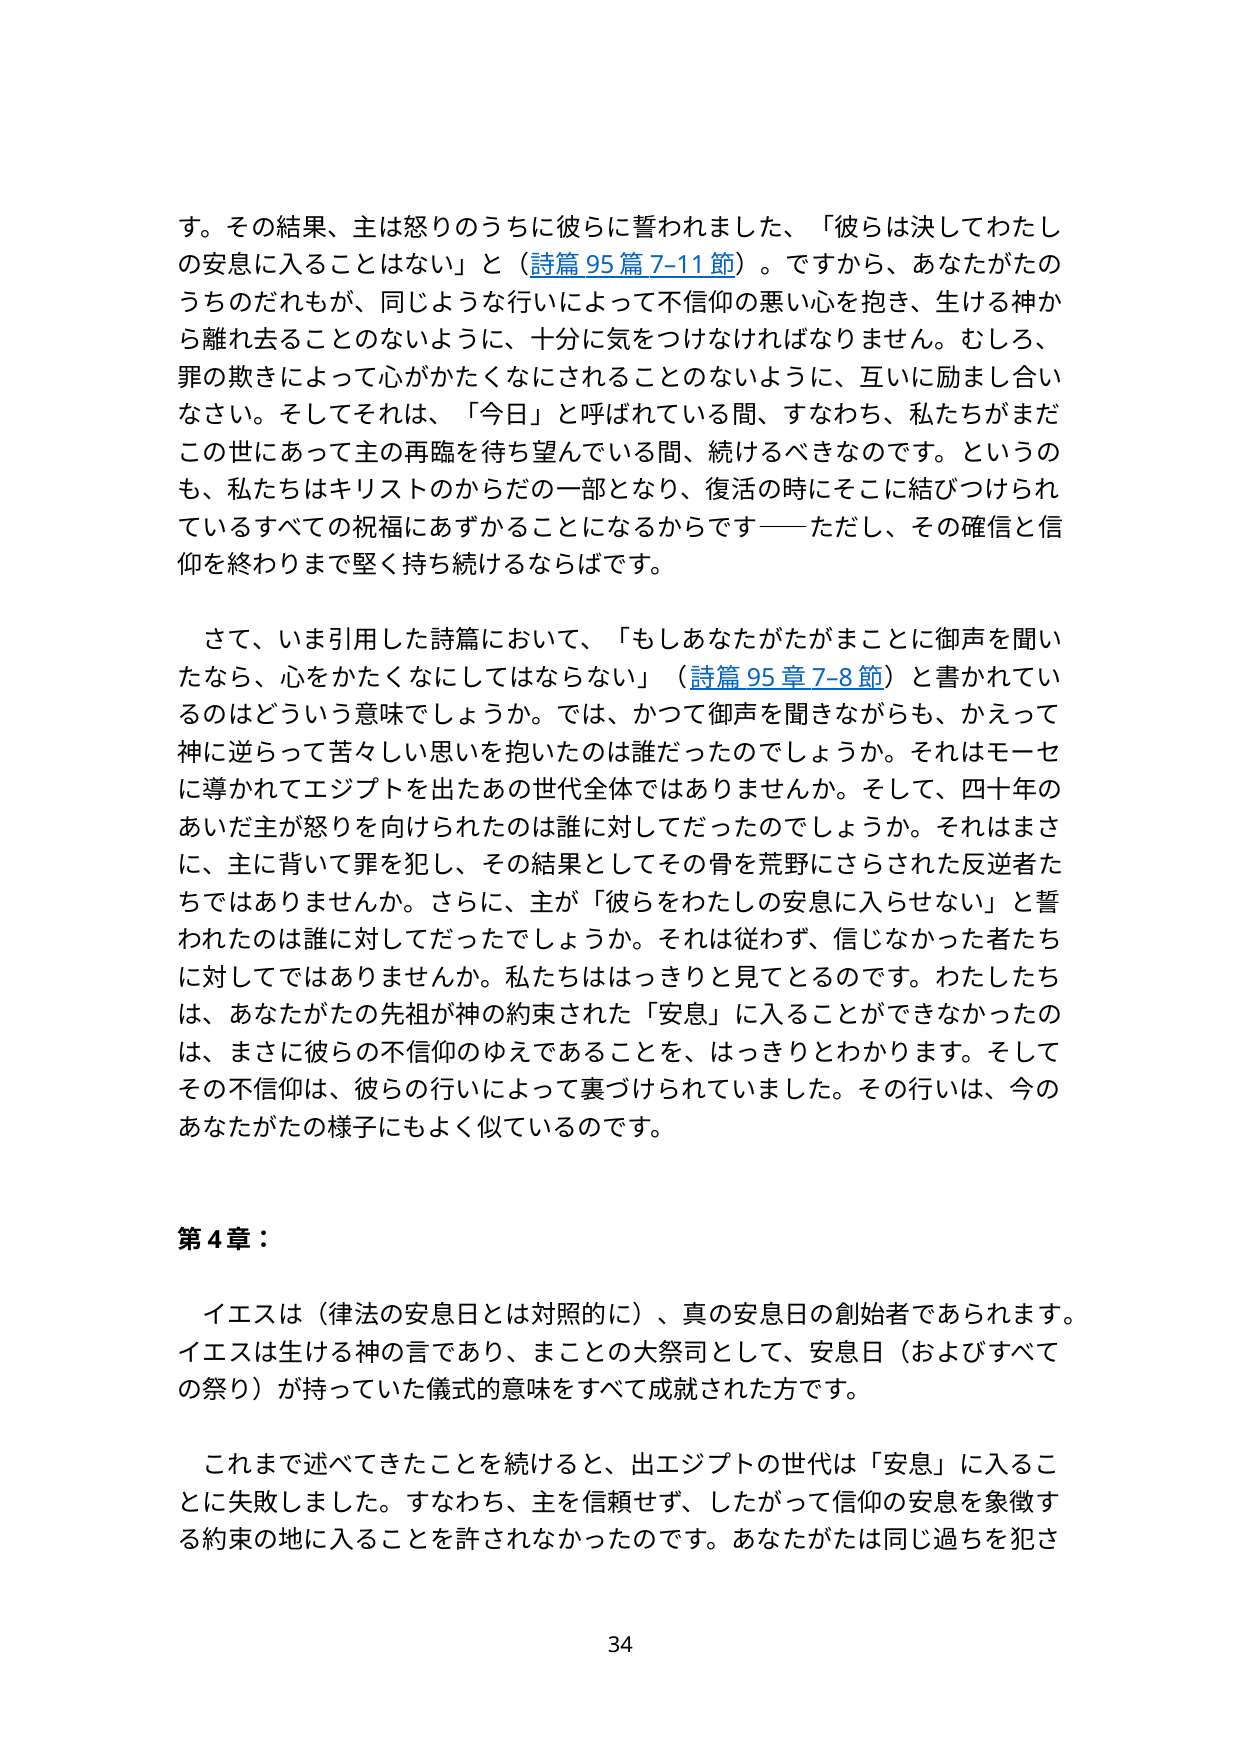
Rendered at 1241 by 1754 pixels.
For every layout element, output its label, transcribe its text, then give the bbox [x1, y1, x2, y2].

text さて、いま引用した詩篇において、「もしあなたがたがまことに御声を聞いたなら、心をかたくなにしてはならない」（詩篇95章7–8節）と書かれているのはどういう意味でしょうか。では、かつて御声を聞きながらも、かえって神に逆らって苦々しい思いを抱いたのは誰だったのでしょうか。それはモーセに導かれてエジプトを出たあの世代全体ではありませんか。そして、四十年のあいだ主が怒りを向けられたのは誰に対してだったのでしょうか。それはまさに、主に背いて罪を犯し、その結果としてその骨を荒野にさらされた反逆者たちではありませんか。さらに、主が「彼らをわたしの安息に入らせない」と誓われたのは誰に対してだったでしょうか。それは従わず、信じなかった者たちに対してではありませんか。私たちははっきりと見てとるのです。わたしたちは、あなたがたの先祖が神の約束された「安息」に入ることができなかったのは、まさに彼らの不信仰のゆえであることを、はっきりとわかります。そしてその不信仰は、彼らの行いによって裏づけられていました。その行いは、今のあなたがたの様子にもよく似ているのです。 [177, 619, 1063, 1144]
text イエスは（律法の安息日とは対照的に）、真の安息日の創始者であられます。イエスは生ける神の言であり、まことの大祭司として、安息日（およびすべての祭り）が持っていた儀式的意味をすべて成就された方です。 [177, 1294, 1063, 1407]
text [177, 1444, 1063, 1557]
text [177, 207, 1063, 582]
text 第4章： [177, 1219, 1063, 1257]
